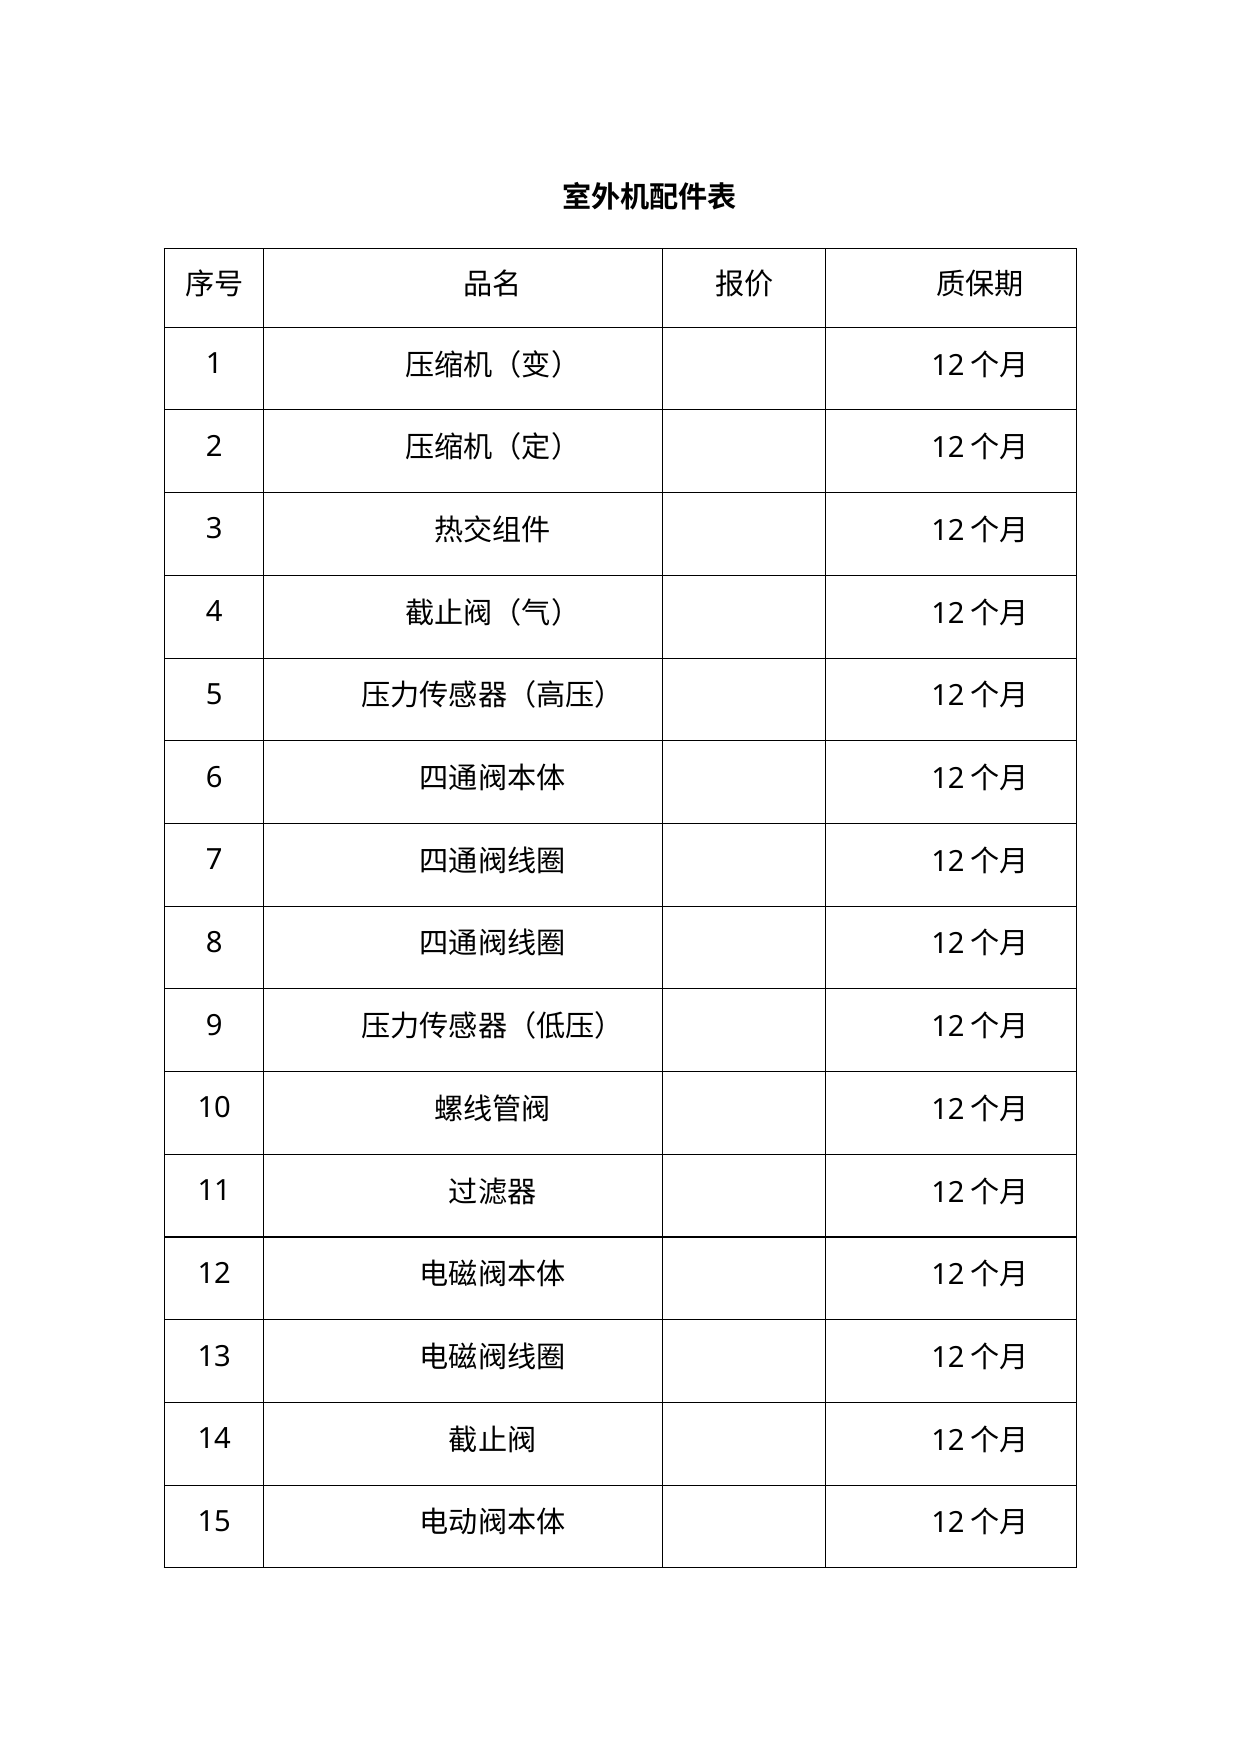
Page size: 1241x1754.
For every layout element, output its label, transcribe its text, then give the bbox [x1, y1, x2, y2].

table_cell 截止阀 [264, 1403, 662, 1484]
table_cell 过滤器 [264, 1155, 662, 1236]
table_cell 13 [165, 1320, 263, 1402]
table_cell 5 [165, 659, 263, 740]
table_cell 12个月 [826, 1155, 1076, 1236]
table_cell 3 [165, 493, 263, 575]
table_cell 12个月 [826, 1486, 1076, 1567]
table_cell [663, 410, 825, 492]
table_cell [663, 1403, 825, 1484]
table_header 品名 [264, 249, 662, 327]
table_cell 12个月 [826, 659, 1076, 740]
table_header 报价 [663, 249, 825, 327]
table_cell 10 [165, 1072, 263, 1154]
table_cell 四通阀线圈 [264, 824, 662, 906]
table_cell [663, 989, 825, 1071]
table_cell 12个月 [826, 576, 1076, 657]
table_cell 1 [165, 328, 263, 409]
table_cell [663, 907, 825, 988]
table_cell 12个月 [826, 907, 1076, 988]
table_cell [663, 1486, 825, 1567]
table_cell 6 [165, 741, 263, 823]
table_cell [663, 659, 825, 740]
table_cell 11 [165, 1155, 263, 1236]
table_cell 12个月 [826, 1238, 1076, 1319]
table_cell 12个月 [826, 493, 1076, 575]
table_cell 12 [165, 1238, 263, 1319]
table_cell 4 [165, 576, 263, 657]
table_cell 12个月 [826, 824, 1076, 906]
table_cell 9 [165, 989, 263, 1071]
table_cell 12个月 [826, 1072, 1076, 1154]
table_cell [663, 741, 825, 823]
table_cell [663, 1320, 825, 1402]
table_header 序号 [165, 249, 263, 327]
table_cell 12个月 [826, 1403, 1076, 1484]
table_cell [663, 1238, 825, 1319]
table_cell 12个月 [826, 410, 1076, 492]
table_cell 压力传感器（低压） [264, 989, 662, 1071]
table_cell 12个月 [826, 741, 1076, 823]
table_header 质保期 [826, 249, 1076, 327]
table_cell 压力传感器（高压） [264, 659, 662, 740]
table_cell 四通阀本体 [264, 741, 662, 823]
table_cell [663, 1155, 825, 1236]
table_cell [663, 328, 825, 409]
table_cell [663, 576, 825, 657]
table_cell [663, 493, 825, 575]
table_cell 电动阀本体 [264, 1486, 662, 1567]
table_cell 压缩机（定） [264, 410, 662, 492]
table_cell 电磁阀本体 [264, 1238, 662, 1319]
table_cell 压缩机（变） [264, 328, 662, 409]
table_cell 7 [165, 824, 263, 906]
table_cell [663, 824, 825, 906]
table_cell 8 [165, 907, 263, 988]
table_cell [663, 1072, 825, 1154]
table_cell 截止阀（气） [264, 576, 662, 657]
table_cell 15 [165, 1486, 263, 1567]
table_cell 2 [165, 410, 263, 492]
table_cell 四通阀线圈 [264, 907, 662, 988]
table_cell 12个月 [826, 989, 1076, 1071]
table_cell 螺线管阀 [264, 1072, 662, 1154]
table_cell 14 [165, 1403, 263, 1484]
table_cell 12个月 [826, 1320, 1076, 1402]
table_cell 12个月 [826, 328, 1076, 409]
table_cell 电磁阀线圈 [264, 1320, 662, 1402]
text 室外机配件表 [187, 162, 1053, 227]
table_cell 热交组件 [264, 493, 662, 575]
